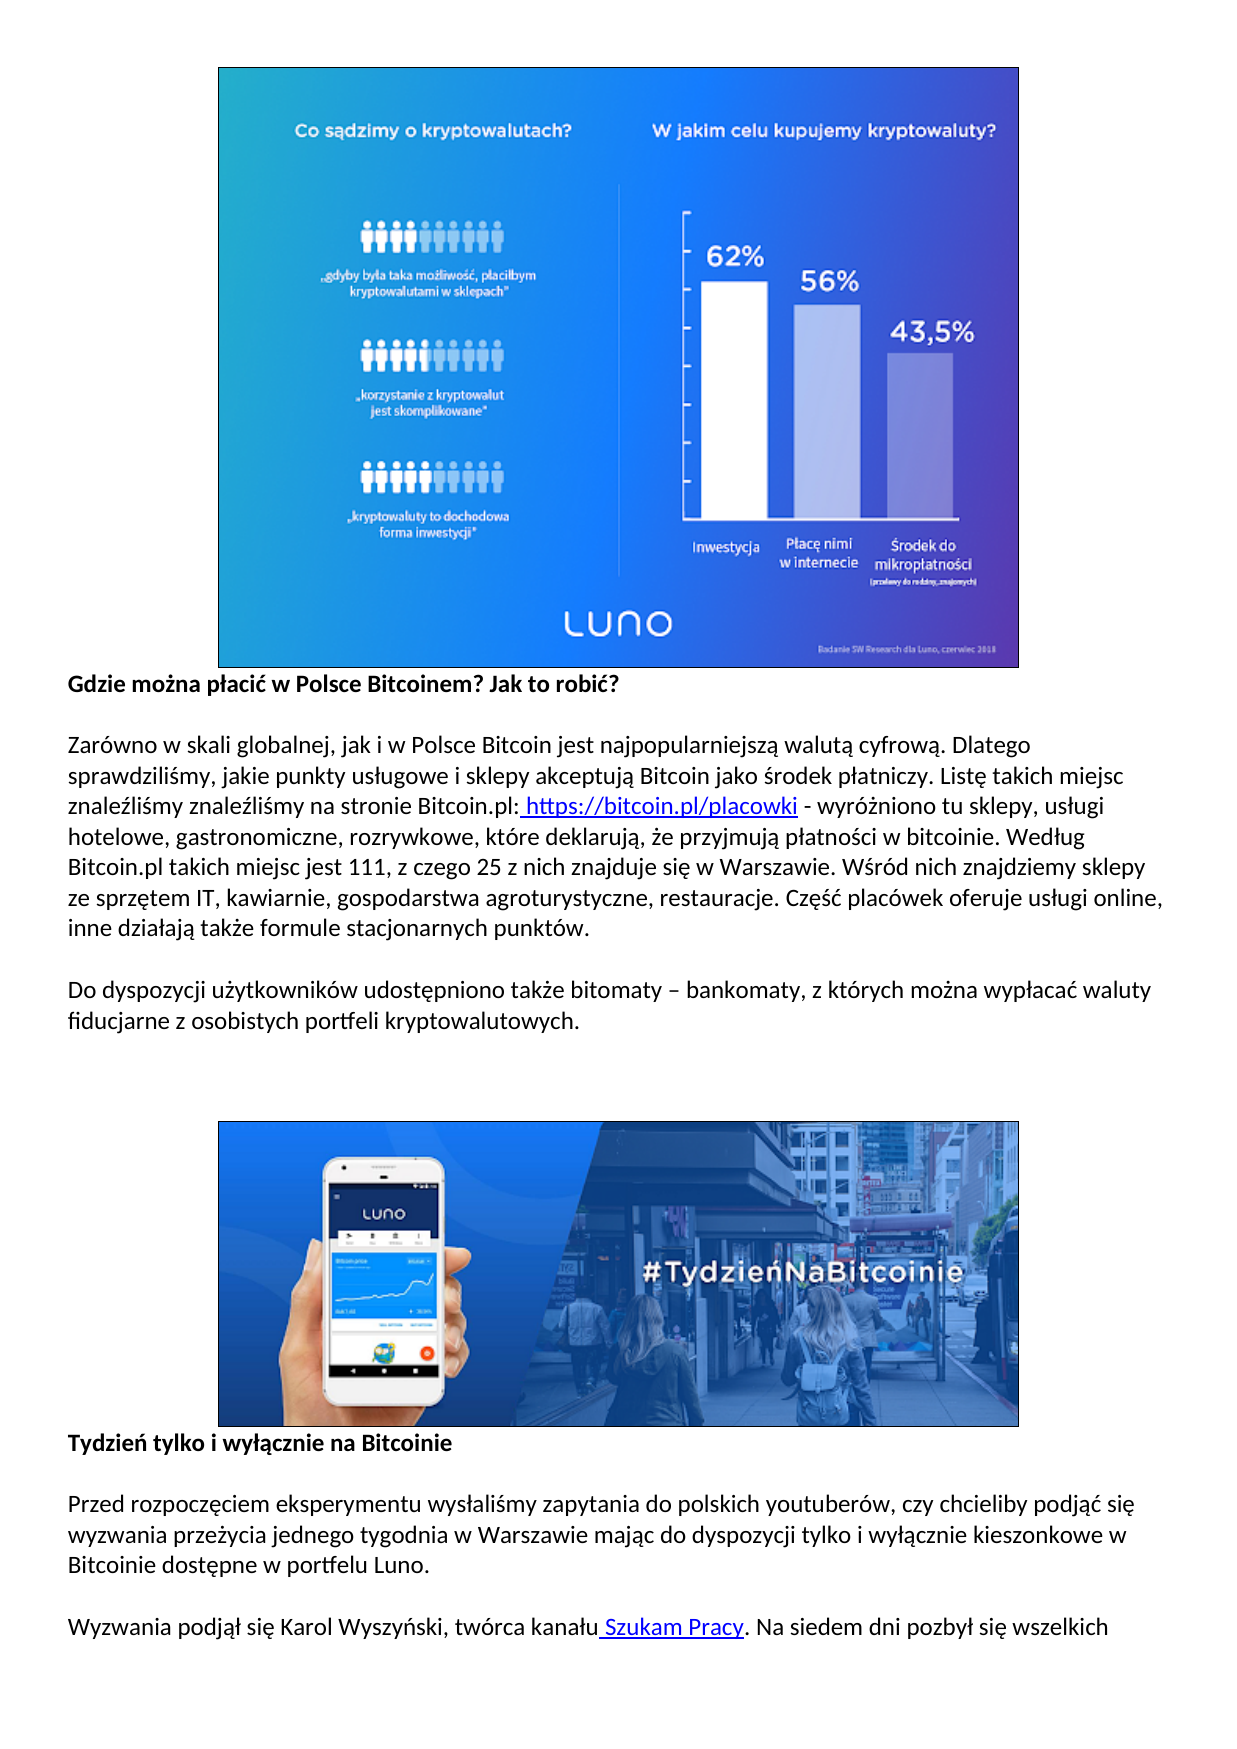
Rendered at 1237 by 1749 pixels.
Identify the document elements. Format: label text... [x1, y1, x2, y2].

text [68, 1611, 1169, 1642]
text Gdzie można płacić w Polsce Bitcoinem? Jak to robić? [68, 668, 1169, 698]
text Do dyspozycji użytkowników udostępniono także bitomaty – bankomaty, z których można wypłacać waluty fiducjarne z osobistych portfeli kryptowalutowych. [68, 974, 1169, 1035]
text Zarówno w skali globalnej, jak i w Polsce Bitcoin jest najpopularniejszą walutą cyfrową. Dlatego sprawdziliśmy, jakie punkty usługowe i sklepy akceptują Bitcoin jako środek płatniczy. Listę takich miejsc znaleźliśmy znaleźliśmy na stronie Bitcoin.pl: https://bitcoin.pl/placowki - wyróżniono tu sklepy, usługi hotelowe, gastronomiczne, rozrywkowe, które deklarują, że przyjmują płatności w bitcoinie. Według Bitcoin.pl takich miejsc jest 111, z czego 25 z nich znajduje się w Warszawie. Wśród nich znajdziemy sklepy ze sprzętem IT, kawiarnie, gospodarstwa agroturystyczne, restauracje. Część placówek oferuje usługi online, inne działają także formule stacjonarnych punktów. [68, 729, 1169, 943]
picture [219, 68, 1018, 667]
text Przed rozpoczęciem eksperymentu wysłaliśmy zapytania do polskich youtuberów, czy chcieliby podjąć się wyzwania przeżycia jednego tygodnia w Warszawie mając do dyspozycji tylko i wyłącznie kieszonkowe w Bitcoinie dostępne w portfelu Luno. [68, 1488, 1169, 1580]
text Tydzień tylko i wyłącznie na Bitcoinie [68, 1427, 1169, 1457]
picture [219, 1122, 1018, 1426]
